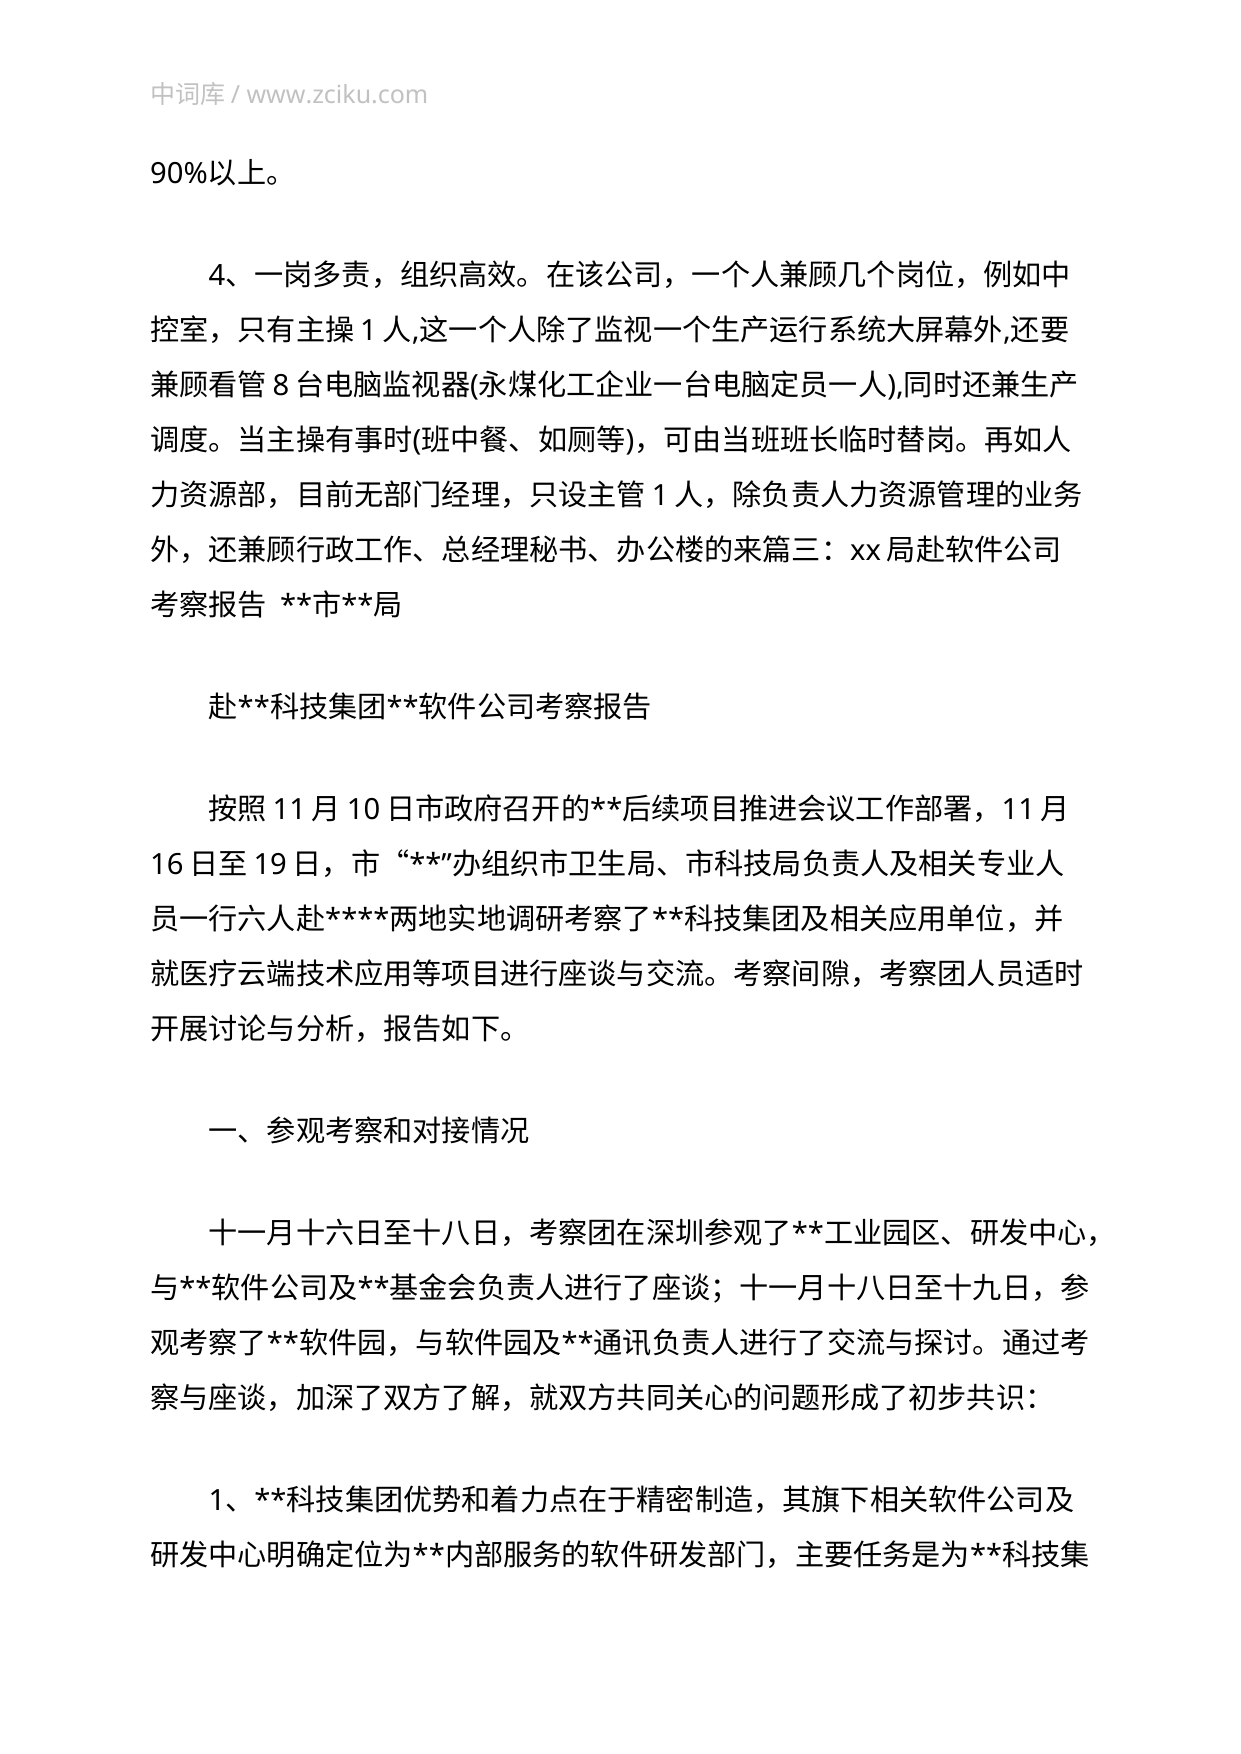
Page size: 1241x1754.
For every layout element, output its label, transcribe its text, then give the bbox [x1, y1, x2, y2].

text 十一月十六日至十八日，考察团在深圳参观了**工业园区、研发中心，与**软件公司及**基金会负责人进行了座谈；十一月十八日至十九日，参观考察了**软件园，与软件园及**通讯负责人进行了交流与探讨。通过考察与座谈，加深了双方了解，就双方共同关心的问题形成了初步共识： [150, 1209, 1090, 1417]
text 按照11月10日市政府召开的**后续项目推进会议工作部署，11月16日至19日，市“**”办组织市卫生局、市科技局负责人及相关专业人员一行六人赴****两地实地调研考察了**科技集团及相关应用单位，并就医疗云端技术应用等项目进行座谈与交流。考察间隙，考察团人员适时开展讨论与分析，报告如下。 [150, 786, 1090, 1048]
text 赴**科技集团**软件公司考察报告 [150, 684, 1090, 726]
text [150, 150, 1090, 192]
text 一、参观考察和对接情况 [150, 1108, 1090, 1150]
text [150, 1476, 1090, 1573]
text 4、一岗多责，组织高效。在该公司，一个人兼顾几个岗位，例如中控室，只有主操1人,这一个人除了监视一个生产运行系统大屏幕外,还要兼顾看管8台电脑监视器(永煤化工企业一台电脑定员一人),同时还兼生产调度。当主操有事时(班中餐、如厕等)，可由当班班长临时替岗。再如人力资源部，目前无部门经理，只设主管1人，除负责人力资源管理的业务外，还兼顾行政工作、总经理秘书、办公楼的来篇三：xx局赴软件公司考察报告 **市**局 [150, 252, 1090, 624]
